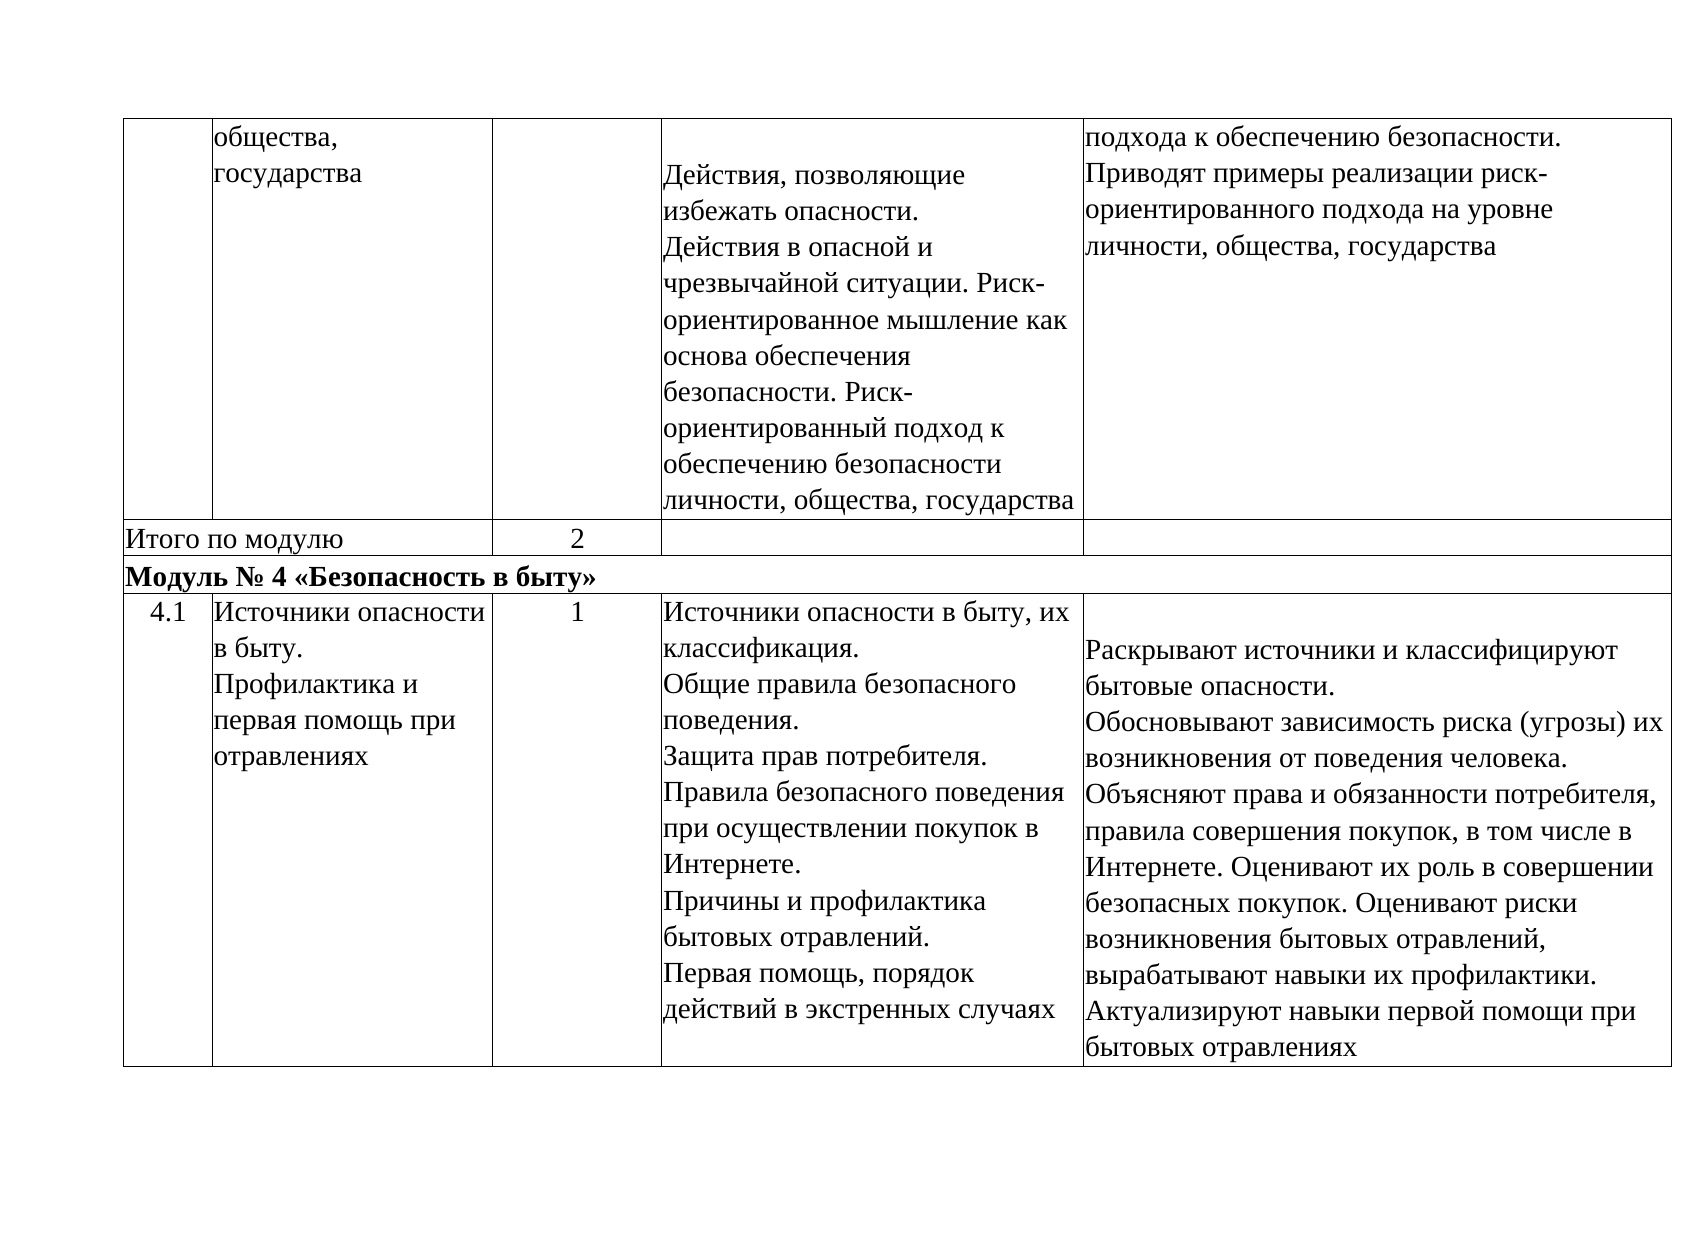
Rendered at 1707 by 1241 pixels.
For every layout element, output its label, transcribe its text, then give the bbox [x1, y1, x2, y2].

table_header [493, 119, 661, 519]
table_cell Источники опасности в быту. Профилактика и первая помощь при отравлениях [213, 594, 492, 1066]
table_cell Раскрывают источники и классифицируют бытовые опасности. Обосновывают зависимость риска (угрозы) их возникновения от поведения человека. Объясняют права и обязанности потребителя, правила совершения покупок, в том числе в Интернете. Оценивают их роль в совершении безопасных покупок. Оценивают риски возникновения бытовых отравлений, вырабатывают навыки их профилактики. Актуализируют навыки первой помощи при бытовых отравлениях [1084, 594, 1671, 1066]
table_header подхода к обеспечению безопасности. Приводят примеры реализации риск- ориентированного подхода на уровне личности, общества, государства [1084, 119, 1671, 519]
table_header Действия, позволяющие избежать опасности. Действия в опасной и чрезвычайной ситуации. Риск-ориентированное мышление как основа обеспечения безопасности. Риск-ориентированный подход к обеспечению безопасности личности, общества, государства [662, 119, 1083, 519]
table_cell 2 [493, 520, 661, 555]
table_cell Итого по модулю [124, 520, 492, 555]
table_header [124, 119, 212, 519]
table_cell Модуль № 4 «Безопасность в быту» [124, 556, 1671, 593]
table_cell [1084, 520, 1671, 555]
table_cell Источники опасности в быту, их классификация. Общие правила безопасного поведения. Защита прав потребителя. Правила безопасного поведения при осуществлении покупок в Интернете. Причины и профилактика бытовых отравлений. Первая помощь, порядок действий в экстренных случаях [662, 594, 1083, 1066]
table_header общества, государства [213, 119, 492, 519]
table_cell [662, 520, 1083, 555]
table_cell 1 [493, 594, 661, 1066]
table_cell 4.1 [124, 594, 212, 1066]
